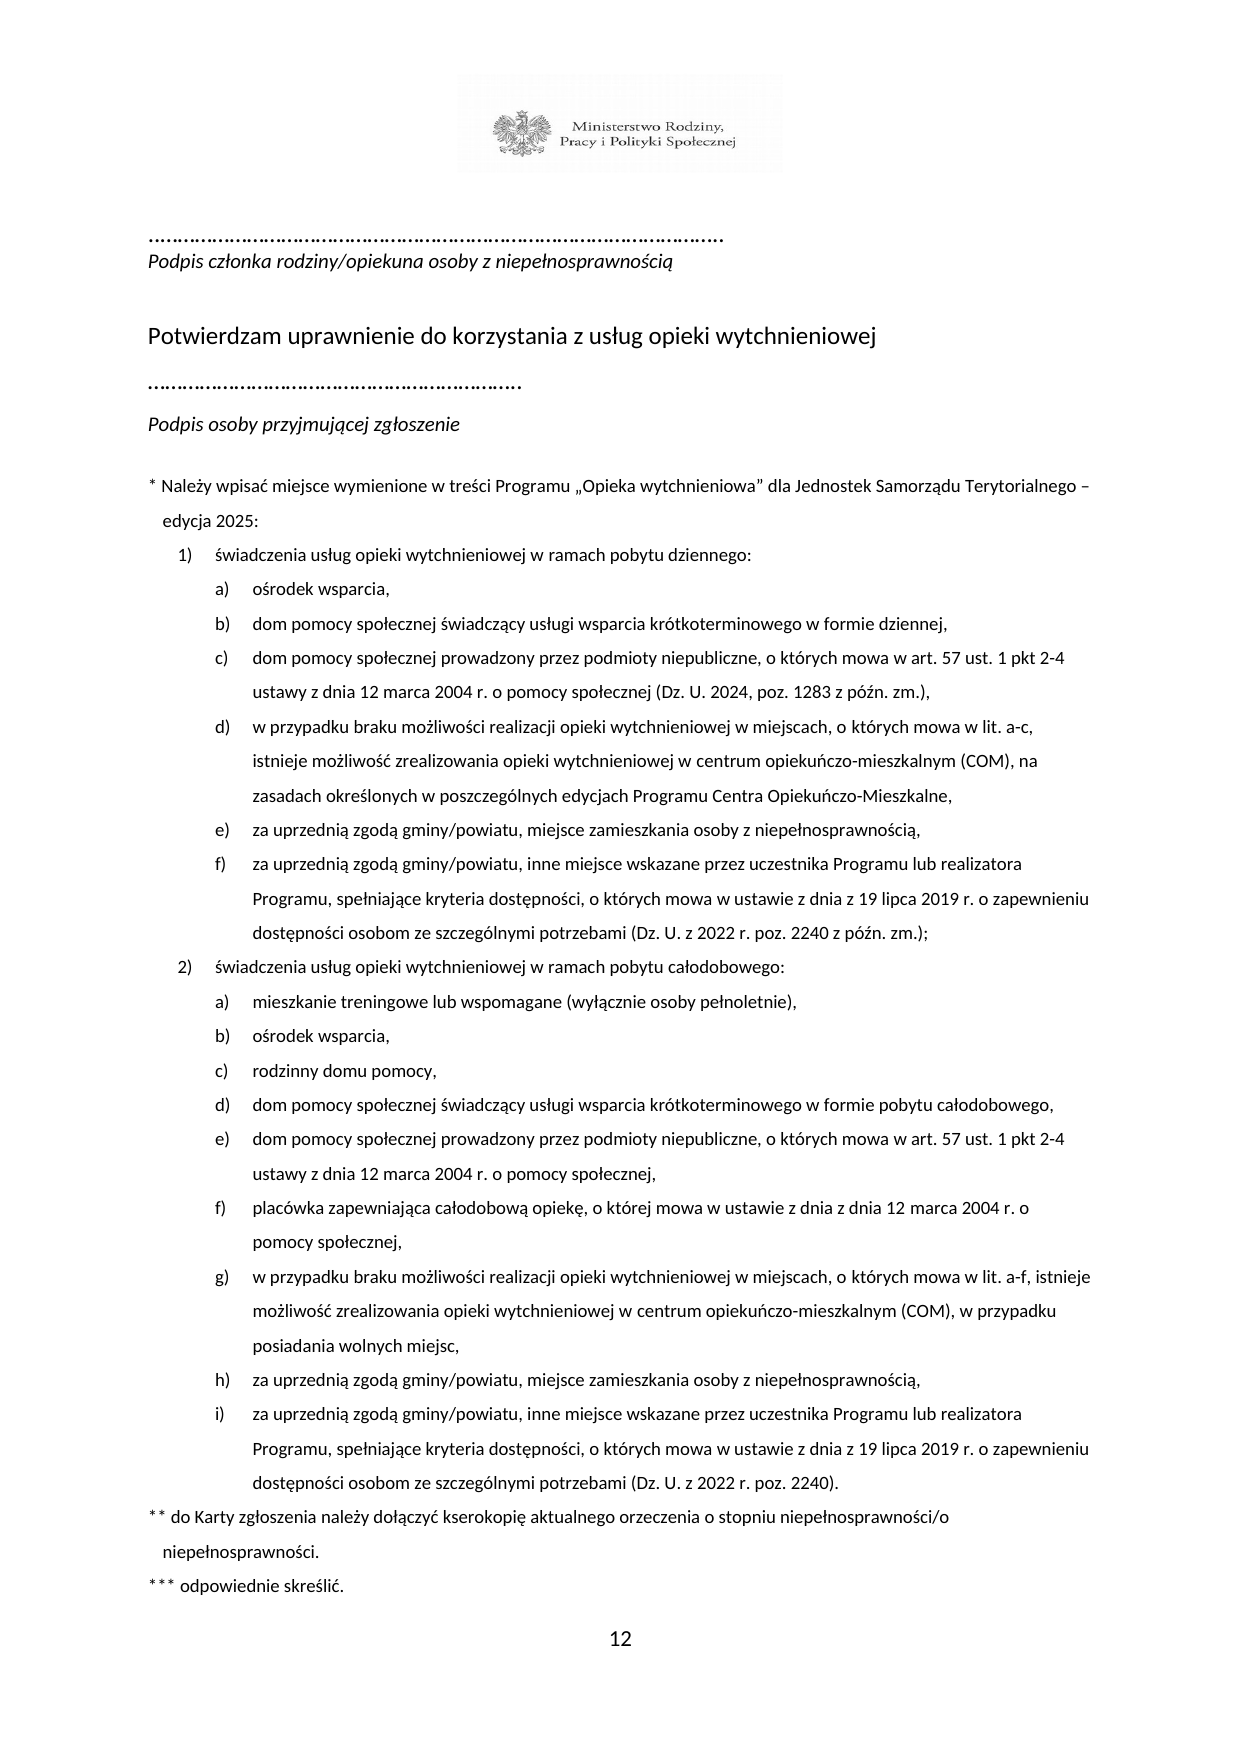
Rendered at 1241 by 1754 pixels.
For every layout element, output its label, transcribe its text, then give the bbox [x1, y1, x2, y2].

list w przypadku braku możliwości realizacji opieki wytchnieniowej w miejscach, o których mowa w lit. a-c, istnieje możliwość zrealizowania opieki wytchnieniowej w centrum opiekuńczo-mieszkalnym (COM), na zasadach określonych w poszczególnych edycjach Programu Centra Opiekuńczo-Mieszkalne, [215, 715, 1093, 807]
list dom pomocy społecznej prowadzony przez podmioty niepubliczne, o których mowa w art. 57 ust. 1 pkt 2-4 ustawy z dnia 12 marca 2004 r. o pomocy społecznej, [215, 1127, 1093, 1185]
list mieszkanie treningowe lub wspomagane (wyłącznie osoby pełnoletnie), [215, 990, 1093, 1013]
text *** odpowiednie skreślić. [148, 1574, 1093, 1597]
text Podpis członka rodziny/opiekuna osoby z niepełnosprawnością [148, 249, 1093, 274]
text * Należy wpisać miejsce wymienione w treści Programu „Opieka wytchnieniowa” dla Jednostek Samorządu Terytorialnego – edycja 2025: [148, 474, 1093, 532]
list za uprzednią zgodą gminy/powiatu, inne miejsce wskazane przez uczestnika Programu lub realizatora Programu, spełniające kryteria dostępności, o których mowa w ustawie z dnia z 19 lipca 2019 r. o zapewnieniu dostępności osobom ze szczególnymi potrzebami (Dz. U. z 2022 r. poz. 2240 z późn. zm.); [215, 852, 1093, 944]
text ……………………………………………………….. [148, 366, 1093, 396]
list dom pomocy społecznej świadczący usługi wsparcia krótkoterminowego w formie dziennej, [215, 612, 1093, 635]
list dom pomocy społecznej prowadzony przez podmioty niepubliczne, o których mowa w art. 57 ust. 1 pkt 2-4 ustawy z dnia 12 marca 2004 r. o pomocy społecznej (Dz. U. 2024, poz. 1283 z późn. zm.), [215, 646, 1093, 703]
list świadczenia usług opieki wytchnieniowej w ramach pobytu dziennego: [177, 543, 1093, 566]
list świadczenia usług opieki wytchnieniowej w ramach pobytu całodobowego: [177, 956, 1093, 978]
list za uprzednią zgodą gminy/powiatu, miejsce zamieszkania osoby z niepełnosprawnością, [215, 818, 1093, 841]
list placówka zapewniająca całodobową opiekę, o której mowa w ustawie z dnia z dnia 12 marca 2004 r. o pomocy społecznej, [215, 1196, 1093, 1253]
text ** do Karty zgłoszenia należy dołączyć kserokopię aktualnego orzeczenia o stopniu niepełnosprawności/o niepełnosprawności. [148, 1506, 1093, 1563]
list w przypadku braku możliwości realizacji opieki wytchnieniowej w miejscach, o których mowa w lit. a-f, istnieje możliwość zrealizowania opieki wytchnieniowej w centrum opiekuńczo-mieszkalnym (COM), w przypadku posiadania wolnych miejsc, [215, 1265, 1093, 1357]
picture [457, 73, 784, 173]
text Potwierdzam uprawnienie do korzystania z usług opieki wytchnieniowej [148, 320, 1093, 350]
list ośrodek wsparcia, [215, 577, 1093, 600]
list ośrodek wsparcia, [215, 1024, 1093, 1047]
list za uprzednią zgodą gminy/powiatu, inne miejsce wskazane przez uczestnika Programu lub realizatora Programu, spełniające kryteria dostępności, o których mowa w ustawie z dnia z 19 lipca 2019 r. o zapewnieniu dostępności osobom ze szczególnymi potrzebami (Dz. U. z 2022 r. poz. 2240). [215, 1402, 1093, 1494]
text ..…………………………………………………………………………………….. [148, 218, 1093, 249]
list za uprzednią zgodą gminy/powiatu, miejsce zamieszkania osoby z niepełnosprawnością, [215, 1368, 1093, 1391]
text Podpis osoby przyjmującej zgłoszenie [148, 411, 1093, 437]
list dom pomocy społecznej świadczący usługi wsparcia krótkoterminowego w formie pobytu całodobowego, [215, 1093, 1093, 1116]
list rodzinny domu pomocy, [215, 1059, 1093, 1082]
